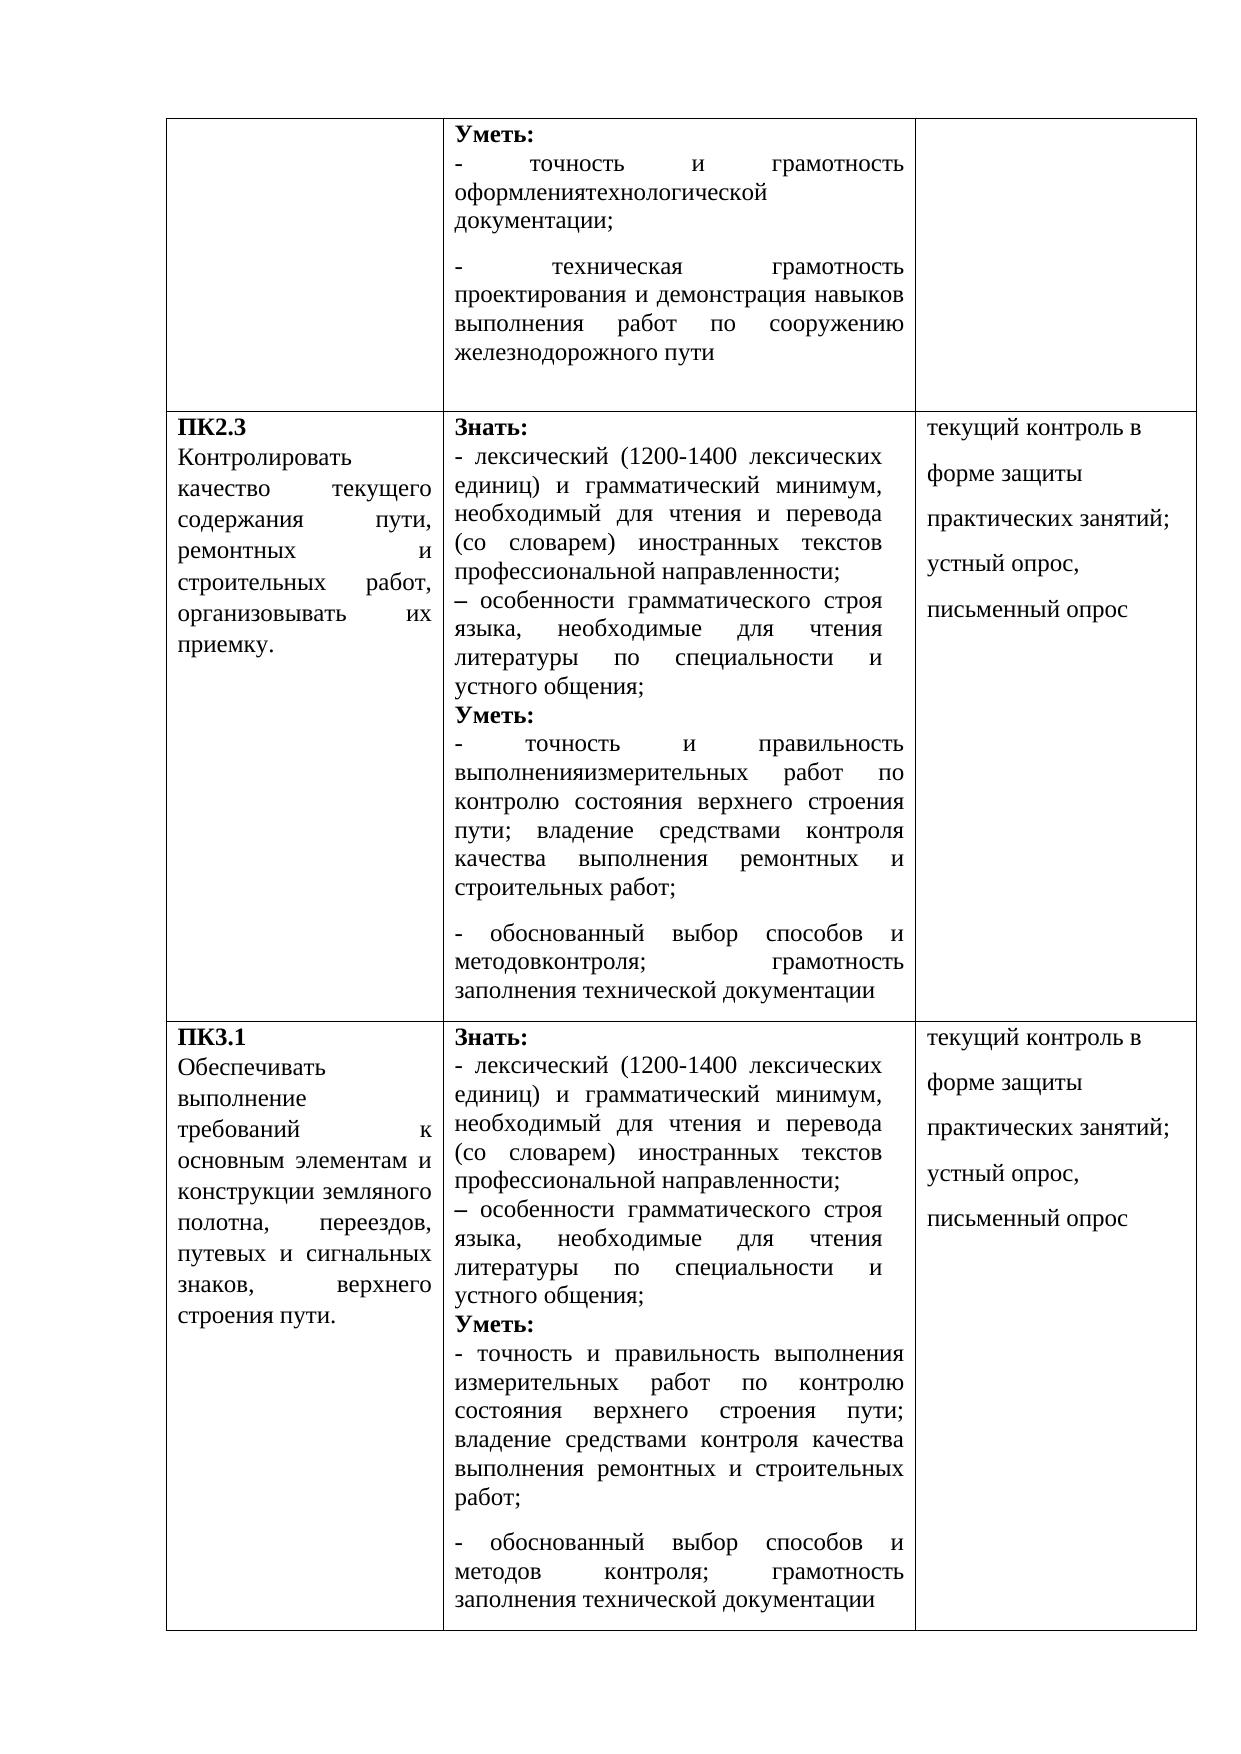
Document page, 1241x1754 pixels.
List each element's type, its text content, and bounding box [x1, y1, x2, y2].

table_cell текущий контроль в форме защиты практических занятий; устный опрос, письменный опрос [916, 1022, 1196, 1630]
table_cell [167, 119, 443, 411]
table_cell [916, 119, 1196, 411]
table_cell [444, 119, 915, 411]
table_cell ПК3.1 Обеспечивать выполнение требований к основным элементам и конструкции земляного полотна, переездов, путевых и сигнальных знаков, верхнего строения пути. [167, 1022, 443, 1630]
table_cell текущий контроль в форме защиты практических занятий; устный опрос, письменный опрос [916, 412, 1196, 1021]
table_cell Знать: - лексический (1200-1400 лексических единиц) и грамматический минимум, необходимый для чтения и перевода (со словарем) иностранных текстов профессиональной направленности; – особенности грамматического строя языка, необходимые для чтения литературы по специальности и устного общения; Уметь: - точность и правильность выполненияизмерительных работ по контролю состояния верхнего строения пути; владение средствами контроля качества выполнения ремонтных и строительных работ; - обоснованный выбор способов и методовконтроля; грамотность заполнения технической документации [444, 412, 915, 1021]
table_cell Знать: - лексический (1200-1400 лексических единиц) и грамматический минимум, необходимый для чтения и перевода (со словарем) иностранных текстов профессиональной направленности; – особенности грамматического строя языка, необходимые для чтения литературы по специальности и устного общения; Уметь: - точность и правильность выполнения измерительных работ по контролю состояния верхнего строения пути; владение средствами контроля качества выполнения ремонтных и строительных работ; - обоснованный выбор способов и методов контроля; грамотность заполнения технической документации [444, 1022, 915, 1630]
table_cell ПК2.3 Контролировать качество текущего содержания пути, ремонтных и строительных работ, организовывать их приемку. [167, 412, 443, 1021]
